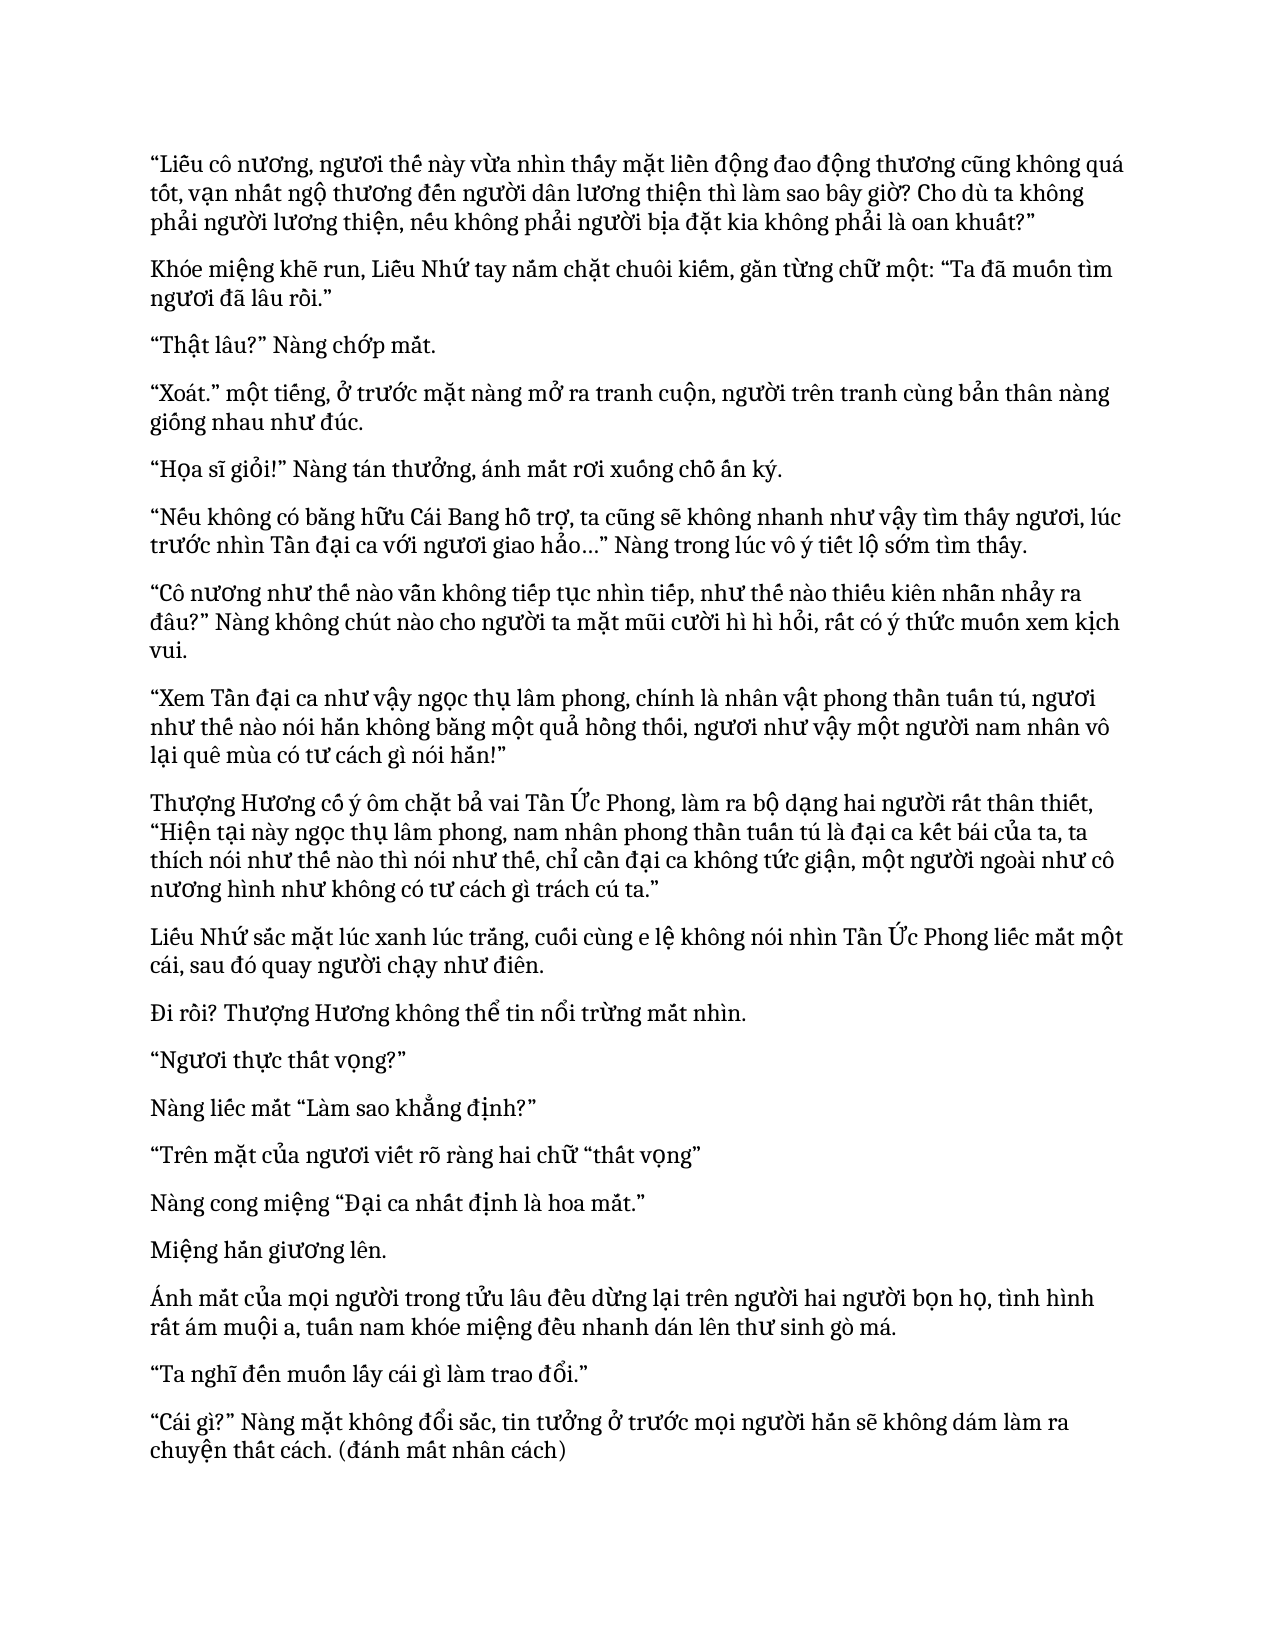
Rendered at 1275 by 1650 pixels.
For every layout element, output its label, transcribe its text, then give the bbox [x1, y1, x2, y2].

text “Cái gì?” Nàng mặt không đổi sắc, tin tưởng ở trước mọi người hắn sẽ không dám làm ra chuyện thất cách. (đánh mất nhân cách) [150, 1407, 1125, 1465]
text Thượng Hương cố ý ôm chặt bả vai Tần Ức Phong, làm ra bộ dạng hai người rất thân thiết, “Hiện tại này ngọc thụ lâm phong, nam nhân phong thần tuấn tú là đại ca kết bái của ta, ta thích nói như thế nào thì nói như thế, chỉ cần đại ca không tức giận, một người ngoài như cô nương hình như không có tư cách gì trách cú ta.” [150, 789, 1125, 904]
text Liếu Nhứ sắc mặt lúc xanh lúc trắng, cuối cùng e lệ không nói nhìn Tần Ức Phong liếc mắt một cái, sau đó quay người chạy như điên. [150, 922, 1125, 980]
text “Xem Tần đại ca như vậy ngọc thụ lâm phong, chính là nhân vật phong thần tuấn tú, ngươi như thế nào nói hắn không bằng một quả hồng thối, ngươi như vậy một người nam nhân vô lại quê mùa có tư cách gì nói hắn!” [150, 684, 1125, 770]
text “Ta nghĩ đến muốn lấy cái gì làm trao đổi.” [150, 1360, 1125, 1389]
text Khóe miệng khẽ run, Liễu Nhứ tay nắm chặt chuôi kiếm, gằn từng chữ một: “Ta đã muốn tìm ngươi đã lâu rồi.” [150, 255, 1125, 312]
text “Liễu cô nương, ngươi thế này vừa nhìn thấy mặt liền động đao động thương cũng không quá tốt, vạn nhất ngộ thương đến người dân lương thiện thì làm sao bây giờ? Cho dù ta không phải người lương thiện, nếu không phải người bịa đặt kia không phải là oan khuất?” [150, 150, 1125, 236]
text “Trên mặt của ngươi viết rõ ràng hai chữ “thất vọng” [150, 1141, 1125, 1170]
text “Xoát.” một tiếng, ở trước mặt nàng mở ra tranh cuộn, người trên tranh cùng bản thân nàng giống nhau như đúc. [150, 379, 1125, 436]
text “Nếu không có bằng hữu Cái Bang hỗ trợ, ta cũng sẽ không nhanh như vậy tìm thấy ngươi, lúc trước nhìn Tần đại ca với ngươi giao hảo…” Nàng trong lúc vô ý tiết lộ sớm tìm thấy. [150, 502, 1125, 560]
text Miệng hắn giương lên. [150, 1236, 1125, 1265]
text Nàng liếc mắt “Làm sao khẳng định?” [150, 1094, 1125, 1122]
text Nàng cong miệng “Đại ca nhất định là hoa mắt.” [150, 1189, 1125, 1217]
text Đi rồi? Thượng Hương không thể tin nổi trừng mắt nhìn. [150, 999, 1125, 1027]
text “Ngươi thực thất vọng?” [150, 1046, 1125, 1075]
text “Thật lâu?” Nàng chớp mắt. [150, 331, 1125, 360]
text Ánh mắt của mọi người trong tửu lâu đều dừng lại trên người hai người bọn họ, tình hình rất ám muội a, tuấn nam khóe miệng đều nhanh dán lên thư sinh gò má. [150, 1284, 1125, 1341]
text “Cô nương như thế nào vẫn không tiếp tục nhìn tiếp, như thế nào thiếu kiên nhẫn nhảy ra đâu?” Nàng không chút nào cho người ta mặt mũi cười hì hì hỏi, rất có ý thức muốn xem kịch vui. [150, 579, 1125, 665]
text “Họa sĩ giỏi!” Nàng tán thưởng, ánh mắt rơi xuống chỗ ấn ký. [150, 455, 1125, 484]
